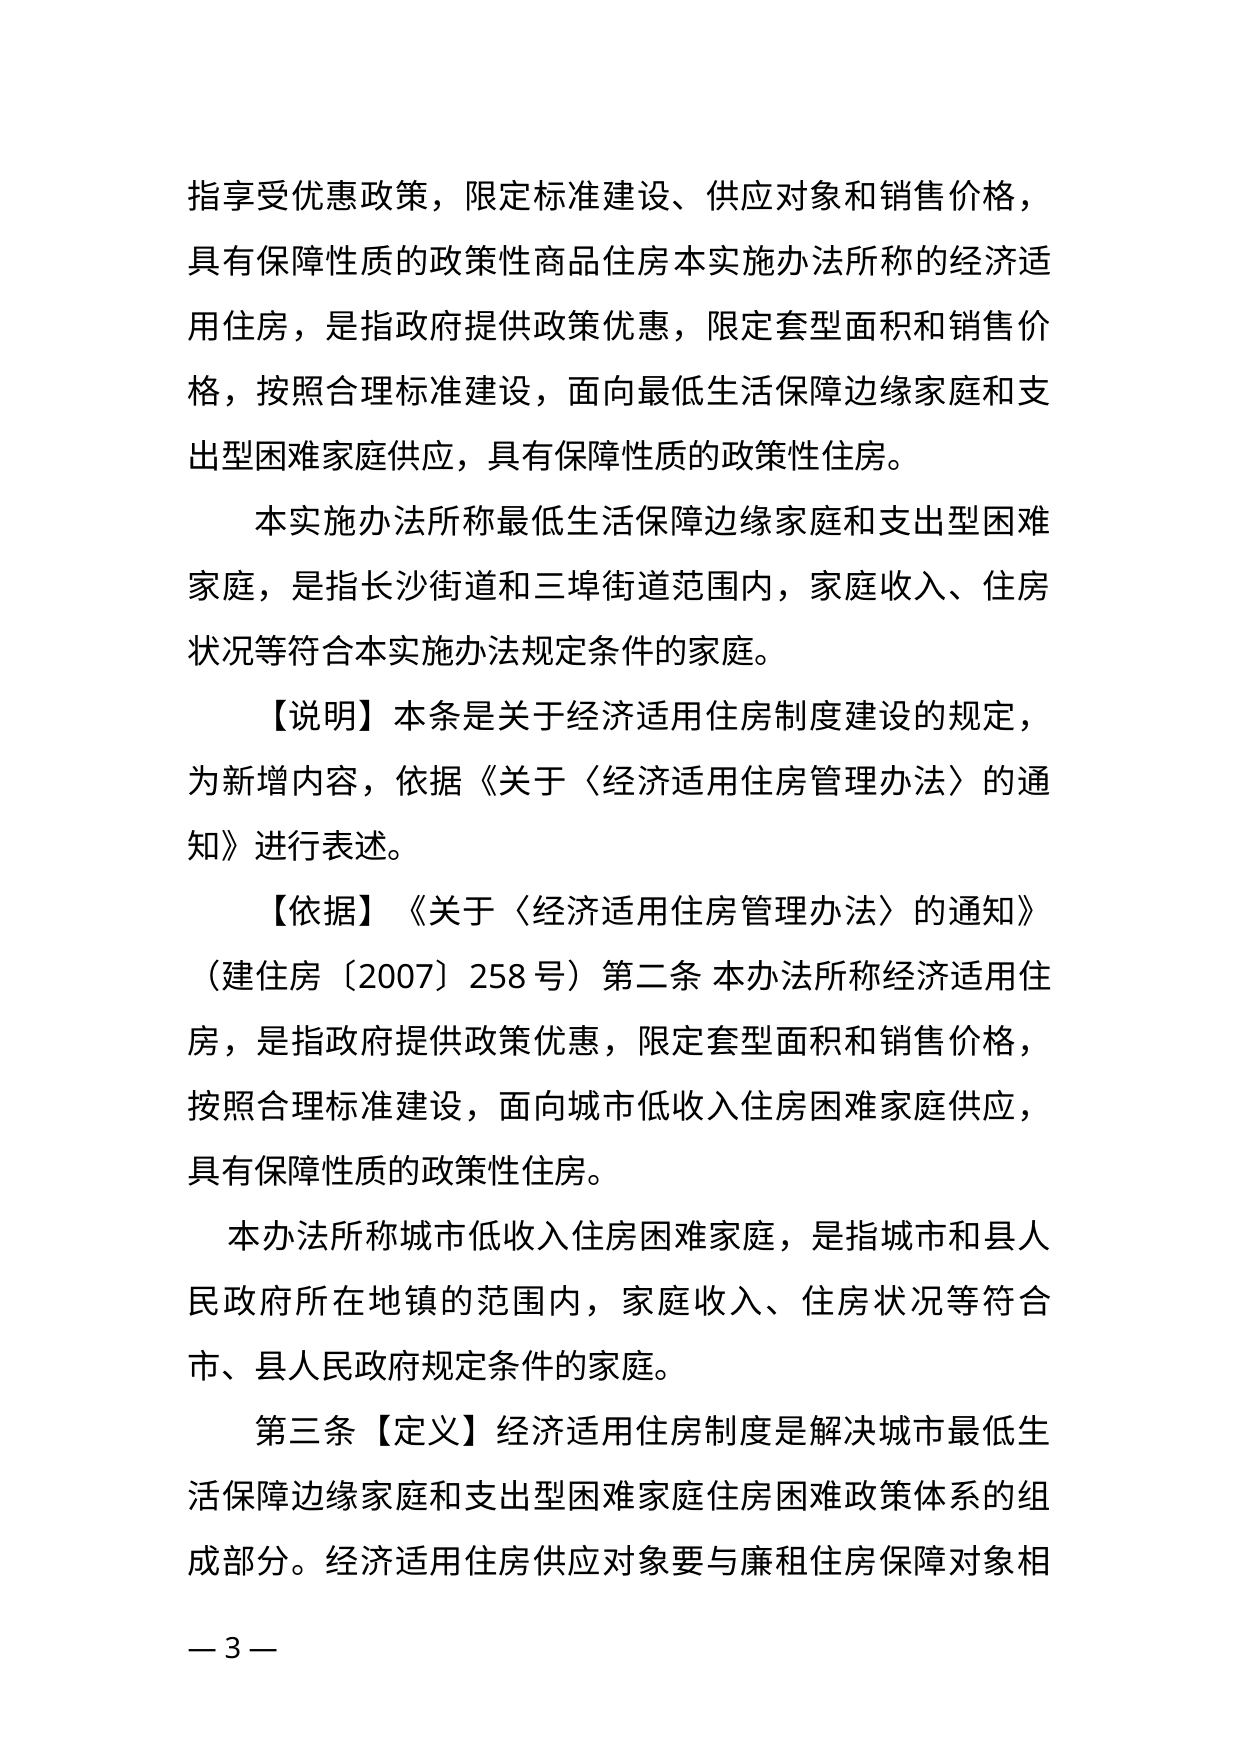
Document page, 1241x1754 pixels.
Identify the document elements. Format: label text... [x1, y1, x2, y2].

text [187, 162, 1053, 487]
text 【依据】《关于〈经济适用住房管理办法〉的通知》（建住房〔2007〕258号）第二条 本办法所称经济适用住房，是指政府提供政策优惠，限定套型面积和销售价格，按照合理标准建设，面向城市低收入住房困难家庭供应，具有保障性质的政策性住房。 本办法所称城市低收入住房困难家庭，是指城市和县人民政府所在地镇的范围内，家庭收入、住房状况等符合市、县人民政府规定条件的家庭。 [187, 877, 1053, 1397]
subtitle 【说明】本条是关于经济适用住房制度建设的规定，为新增内容，依据《关于〈经济适用住房管理办法〉的通知》进行表述。 [187, 682, 1053, 877]
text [187, 1397, 1053, 1592]
list 本实施办法所称最低生活保障边缘家庭和支出型困难家庭，是指长沙街道和三埠街道范围内，家庭收入、住房状况等符合本实施办法规定条件的家庭。 [187, 487, 1053, 682]
